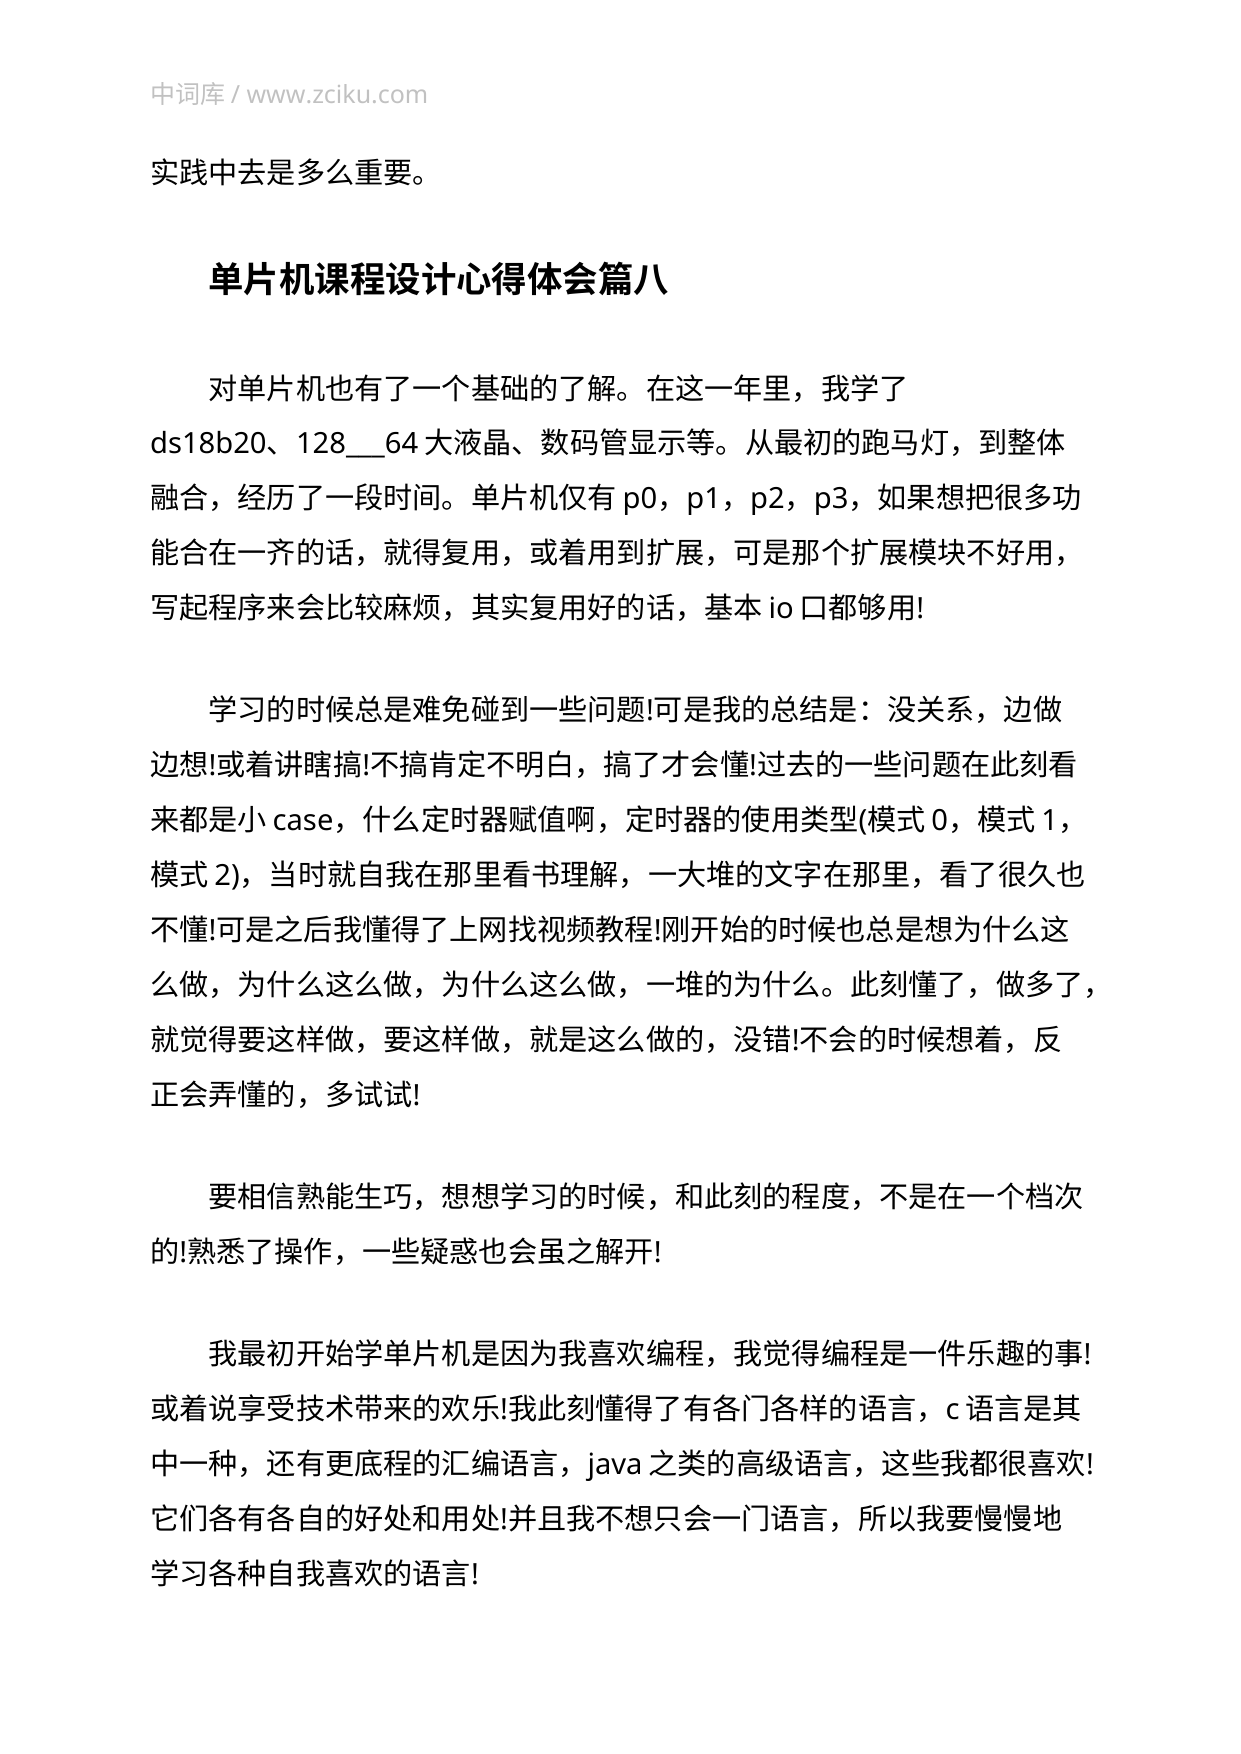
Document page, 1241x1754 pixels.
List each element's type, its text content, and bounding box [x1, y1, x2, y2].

text 单片机课程设计心得体会篇八 [150, 252, 1090, 303]
text 对单片机也有了一个基础的了解。在这一年里，我学了ds18b20、128___64大液晶、数码管显示等。从最初的跑马灯，到整体融合，经历了一段时间。单片机仅有p0，p1，p2，p3，如果想把很多功能合在一齐的话，就得复用，或着用到扩展，可是那个扩展模块不好用，写起程序来会比较麻烦，其实复用好的话，基本io口都够用! [150, 365, 1090, 627]
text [150, 150, 1090, 192]
text 我最初开始学单片机是因为我喜欢编程，我觉得编程是一件乐趣的事!或着说享受技术带来的欢乐!我此刻懂得了有各门各样的语言，c语言是其中一种，还有更底程的汇编语言，java之类的高级语言，这些我都很喜欢!它们各有各自的好处和用处!并且我不想只会一门语言，所以我要慢慢地学习各种自我喜欢的语言! [150, 1331, 1090, 1593]
text 学习的时候总是难免碰到一些问题!可是我的总结是：没关系，边做边想!或着讲瞎搞!不搞肯定不明白，搞了才会懂!过去的一些问题在此刻看来都是小case，什么定时器赋值啊，定时器的使用类型(模式0，模式1，模式2)，当时就自我在那里看书理解，一大堆的文字在那里，看了很久也不懂!可是之后我懂得了上网找视频教程!刚开始的时候也总是想为什么这么做，为什么这么做，为什么这么做，一堆的为什么。此刻懂了，做多了，就觉得要这样做，要这样做，就是这么做的，没错!不会的时候想着，反正会弄懂的，多试试! [150, 687, 1090, 1114]
text 要相信熟能生巧，想想学习的时候，和此刻的程度，不是在一个档次的!熟悉了操作，一些疑惑也会虽之解开! [150, 1174, 1090, 1271]
